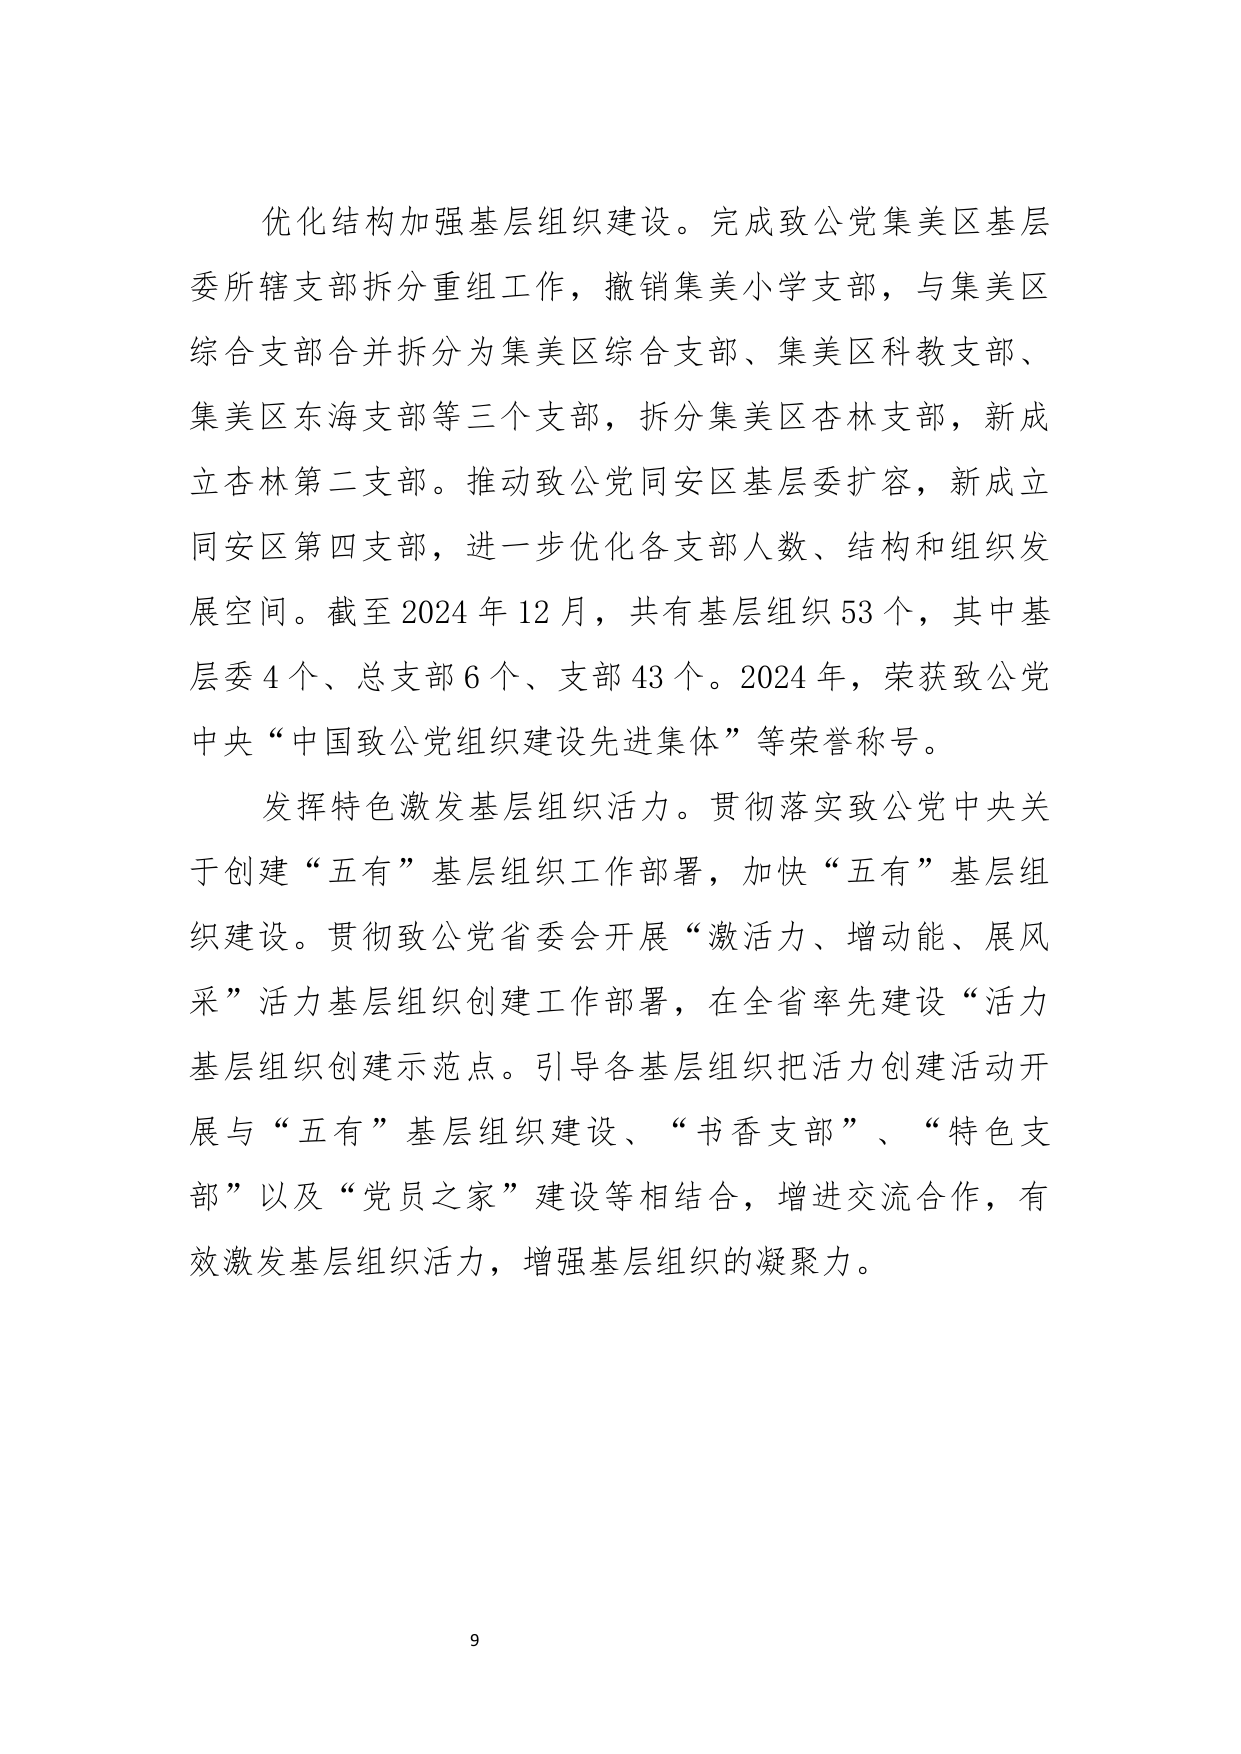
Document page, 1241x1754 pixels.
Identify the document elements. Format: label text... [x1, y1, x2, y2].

text 优化结构加强基层组织建设。完成致公党集美区基层委所辖支部拆分重组工作，撤销集美小学支部，与集美区综合支部合并拆分为集美区综合支部、集美区科教支部、集美区东海支部等三个支部，拆分集美区杏林支部，新成立杏林第二支部。推动致公党同安区基层委扩容，新成立同安区第四支部，进一步优化各支部人数、结构和组织发展空间。截至2024年12月，共有基层组织53个，其中基层委4个、总支部6个、支部43个。2024年，荣获致公党中央“中国致公党组织建设先进集体”等荣誉称号。 [187, 187, 1053, 772]
text 发挥特色激发基层组织活力。贯彻落实致公党中央关于创建“五有”基层组织工作部署，加快“五有”基层组织建设。贯彻致公党省委会开展“激活力、增动能、展风采”活力基层组织创建工作部署，在全省率先建设“活力基层组织创建示范点。引导各基层组织把活力创建活动开展与“五有”基层组织建设、“书香支部”、“特色支部”以及“党员之家”建设等相结合，增进交流合作，有效激发基层组织活力，增强基层组织的凝聚力。 [187, 772, 1053, 1292]
